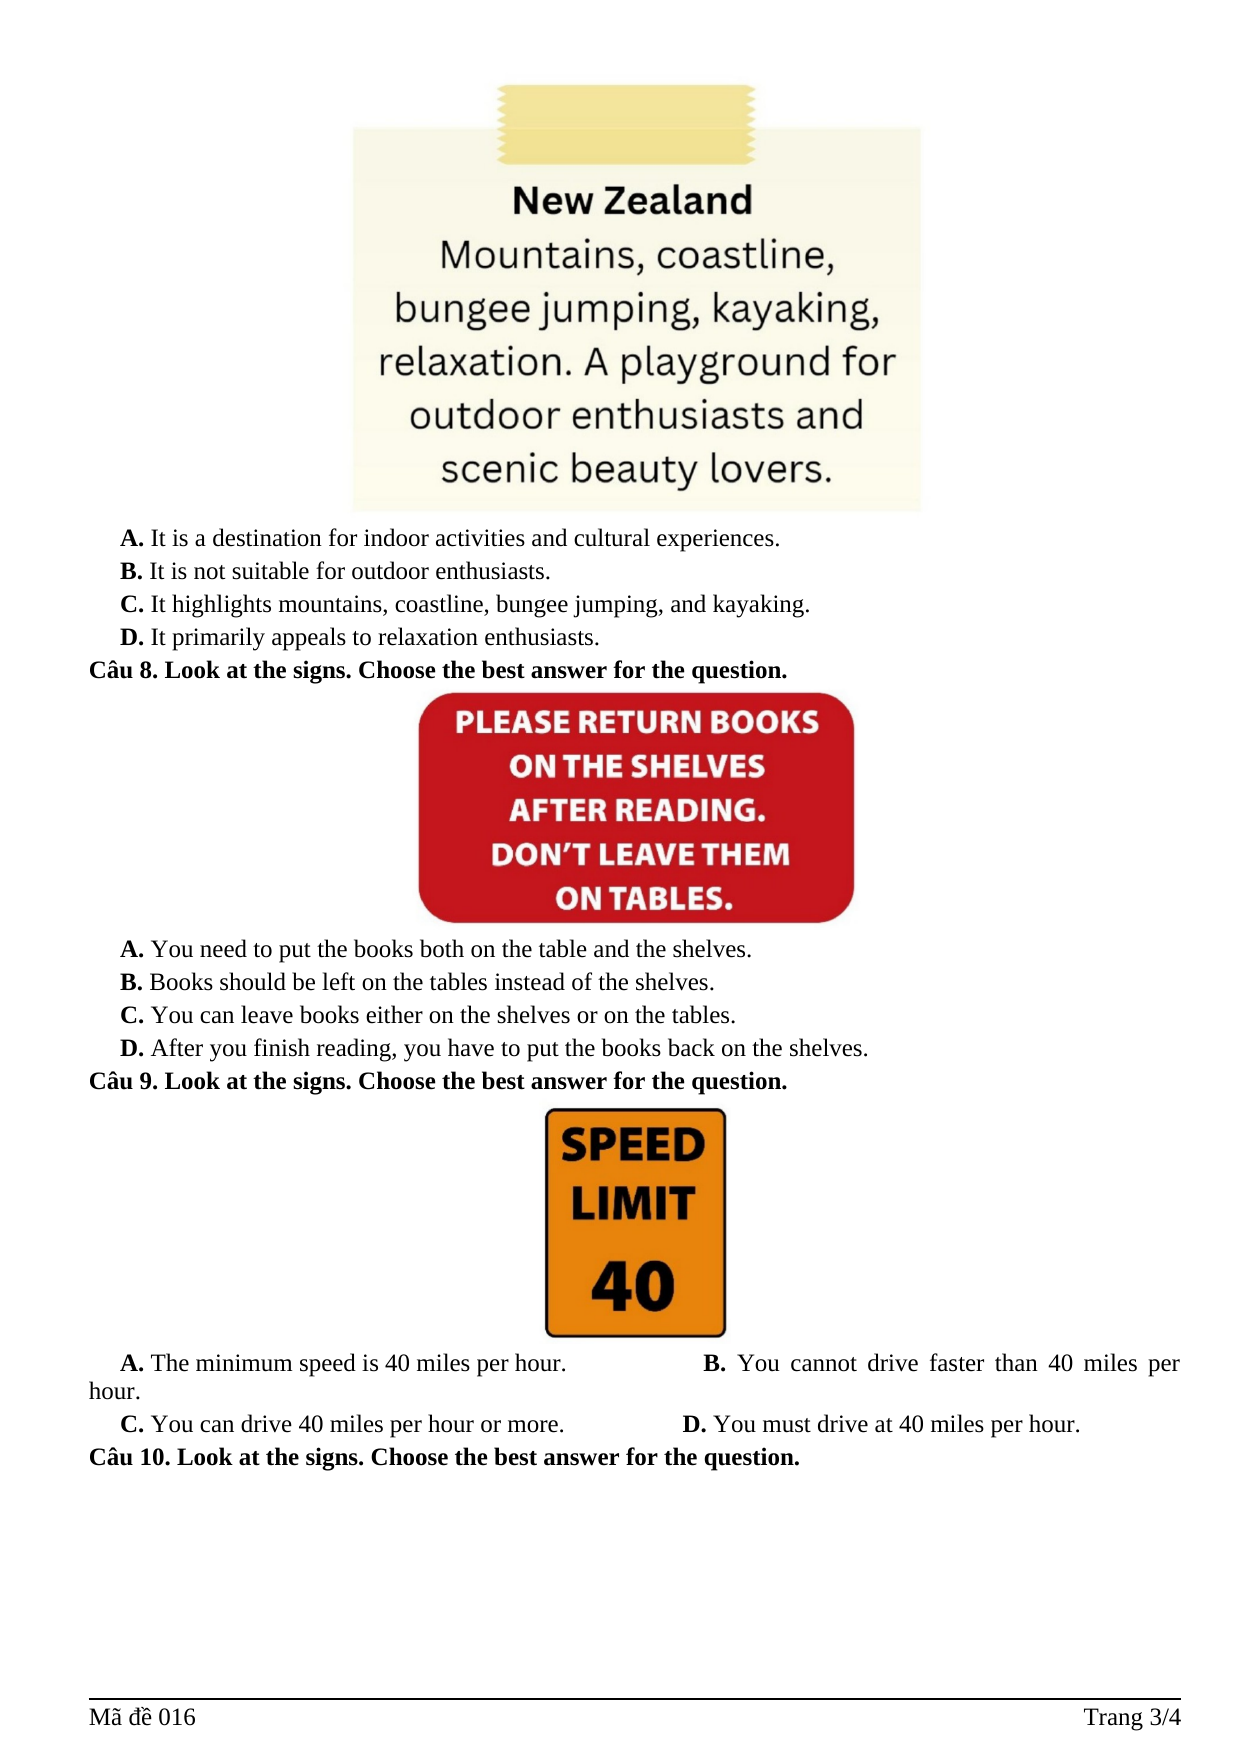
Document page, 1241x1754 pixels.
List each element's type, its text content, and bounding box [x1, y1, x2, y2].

text Câu 10. Look at the signs. Choose the best answer for the question. [89, 1442, 1181, 1471]
picture [338, 70, 931, 520]
text B. Books should be left on the tables instead of the shelves. [89, 967, 1181, 996]
text A. The minimum speed is 40 miles per hour. B. You cannot drive faster than 40 miles per hour. [89, 1348, 1181, 1405]
text A. It is a destination for indoor activities and cultural experiences. [89, 523, 1181, 552]
text C. You can leave books either on the shelves or on the tables. [89, 1000, 1181, 1029]
text D. After you finish reading, you have to put the books back on the shelves. [89, 1033, 1181, 1062]
text C. You can drive 40 miles per hour or more. D. You must drive at 40 miles per hour. [89, 1409, 1181, 1438]
text Câu 9. Look at the signs. Choose the best answer for the question. [89, 1066, 1181, 1094]
picture [538, 1098, 731, 1344]
text D. It primarily appeals to relaxation enthusiasts. [89, 622, 1181, 651]
text A. You need to put the books both on the table and the shelves. [89, 934, 1181, 963]
text B. It is not suitable for outdoor enthusiasts. [89, 556, 1181, 585]
text Câu 8. Look at the signs. Choose the best answer for the question. [89, 655, 1181, 684]
text C. It highlights mountains, coastline, bungee jumping, and kayaking. [89, 589, 1181, 618]
picture [408, 687, 862, 930]
